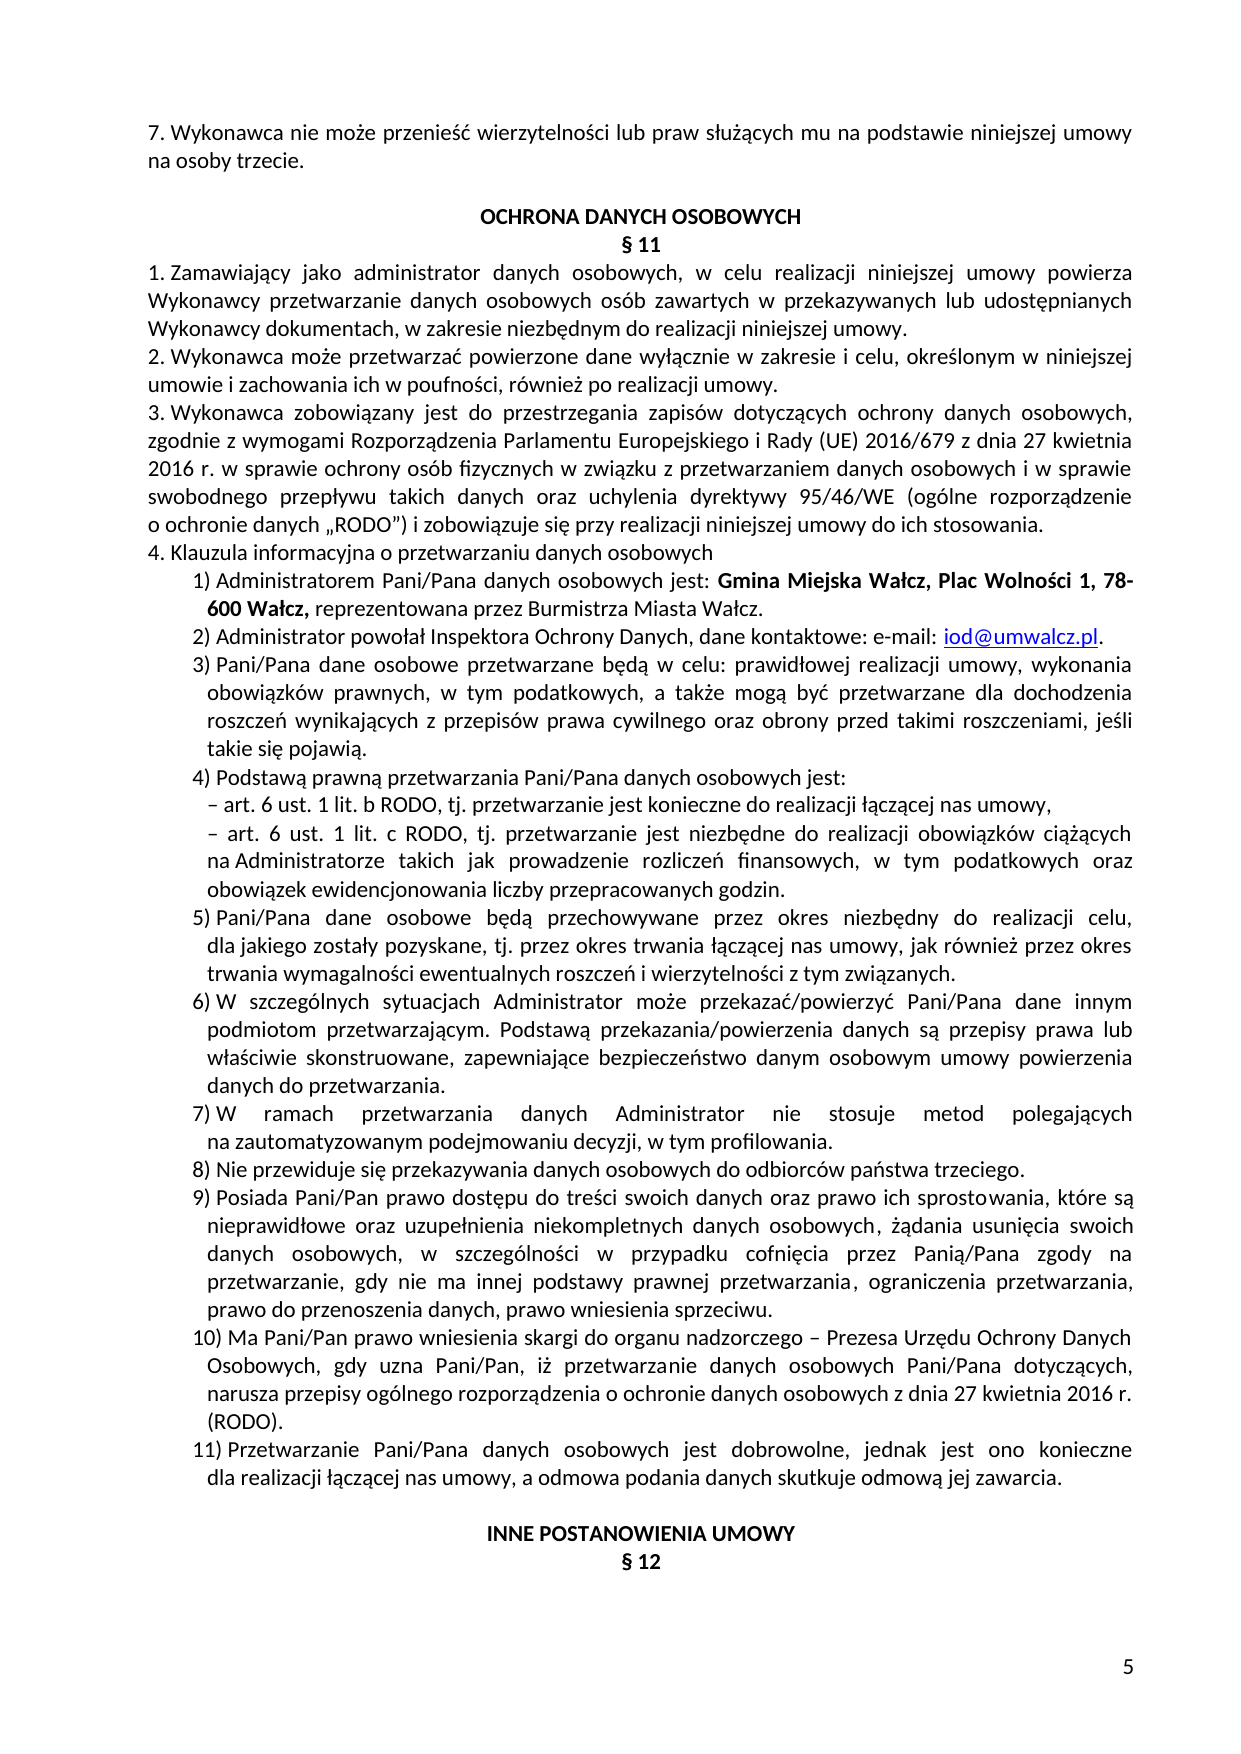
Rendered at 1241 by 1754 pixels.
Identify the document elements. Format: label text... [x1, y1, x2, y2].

list Przetwarzanie Pani/Pana danych osobowych jest dobrowolne, jednak jest ono konieczne dla realizacji łączącej nas umowy, a odmowa podania danych skutkuje odmową jej zawarcia. [192, 1435, 1134, 1491]
text § 12 [148, 1547, 1134, 1575]
list Administrator powołał Inspektora Ochrony Danych, dane kontaktowe: e-mail: iod@umwalcz.pl. [192, 622, 1134, 651]
list W szczególnych sytuacjach Administrator może przekazać/powierzyć Pani/Pana dane innym podmiotom przetwarzającym. Podstawą przekazania/powierzenia danych są przepisy prawa lub właściwie skonstruowane, zapewniające bezpieczeństwo danym osobowym umowy powierzenia danych do przetwarzania. [192, 987, 1134, 1099]
list Klauzula informacyjna o przetwarzaniu danych osobowych [148, 538, 1134, 566]
list Pani/Pana dane osobowe przetwarzane będą w celu: prawidłowej realizacji umowy, wykonania obowiązków prawnych, w tym podatkowych, a także mogą być przetwarzane dla dochodzenia roszczeń wynikających z przepisów prawa cywilnego oraz obrony przed takimi roszczeniami, jeśli takie się pojawią. [192, 651, 1134, 763]
list Nie przewiduje się przekazywania danych osobowych do odbiorców państwa trzeciego. [192, 1155, 1134, 1183]
list Posiada Pani/Pan prawo dostępu do treści swoich danych oraz prawo ich sprostowania, które są nieprawidłowe oraz uzupełnienia niekompletnych danych osobowych, żądania usunięcia swoich danych osobowych, w szczególności w przypadku cofnięcia przez Panią/Pana zgody na przetwarzanie, gdy nie ma innej podstawy prawnej przetwarzania, ograniczenia przetwarzania, prawo do przenoszenia danych, prawo wniesienia sprzeciwu. [192, 1183, 1134, 1323]
text – art. 6 ust. 1 lit. b RODO, tj. przetwarzanie jest konieczne do realizacji łączącej nas umowy, [207, 791, 1134, 819]
text OCHRONA DANYCH OSOBOWYCH [148, 202, 1134, 230]
text INNE POSTANOWIENIA UMOWY [148, 1519, 1134, 1547]
list Wykonawca zobowiązany jest do przestrzegania zapisów dotyczących ochrony danych osobowych, zgodnie z wymogami Rozporządzenia Parlamentu Europejskiego i Rady (UE) 2016/679 z dnia 27 kwietnia 2016 r. w sprawie ochrony osób fizycznych w związku z przetwarzaniem danych osobowych i w sprawie swobodnego przepływu takich danych oraz uchylenia dyrektywy 95/46/WE (ogólne rozporządzenie o ochronie danych „RODO”) i zobowiązuje się przy realizacji niniejszej umowy do ich stosowania. [148, 398, 1134, 538]
list Wykonawca nie może przenieść wierzytelności lub praw służących mu na podstawie niniejszej umowy na osoby trzecie. [148, 118, 1134, 174]
list Podstawą prawną przetwarzania Pani/Pana danych osobowych jest: [192, 763, 1134, 791]
list Ma Pani/Pan prawo wniesienia skargi do organu nadzorczego – Prezesa Urzędu Ochrony Danych Osobowych, gdy uzna Pani/Pan, iż przetwarzanie danych osobowych Pani/Pana dotyczących, narusza przepisy ogólnego rozporządzenia o ochronie danych osobowych z dnia 27 kwietnia 2016 r. (RODO). [192, 1323, 1134, 1435]
text – art. 6 ust. 1 lit. c RODO, tj. przetwarzanie jest niezbędne do realizacji obowiązków ciążących na Administratorze takich jak prowadzenie rozliczeń finansowych, w tym podatkowych oraz obowiązek ewidencjonowania liczby przepracowanych godzin. [207, 819, 1134, 903]
list Administratorem Pani/Pana danych osobowych jest: Gmina Miejska Wałcz, Plac Wolności 1, 78-600 Wałcz, reprezentowana przez Burmistrza Miasta Wałcz. [192, 566, 1134, 622]
list W ramach przetwarzania danych Administrator nie stosuje metod polegających na zautomatyzowanym podejmowaniu decyzji, w tym profilowania. [192, 1099, 1134, 1155]
list Zamawiający jako administrator danych osobowych, w celu realizacji niniejszej umowy powierza Wykonawcy przetwarzanie danych osobowych osób zawartych w przekazywanych lub udostępnianych Wykonawcy dokumentach, w zakresie niezbędnym do realizacji niniejszej umowy. [148, 258, 1134, 342]
list Wykonawca może przetwarzać powierzone dane wyłącznie w zakresie i celu, określonym w niniejszej umowie i zachowania ich w poufności, również po realizacji umowy. [148, 342, 1134, 398]
text § 11 [148, 230, 1134, 258]
list Pani/Pana dane osobowe będą przechowywane przez okres niezbędny do realizacji celu, dla jakiego zostały pozyskane, tj. przez okres trwania łączącej nas umowy, jak również przez okres trwania wymagalności ewentualnych roszczeń i wierzytelności z tym związanych. [192, 903, 1134, 987]
